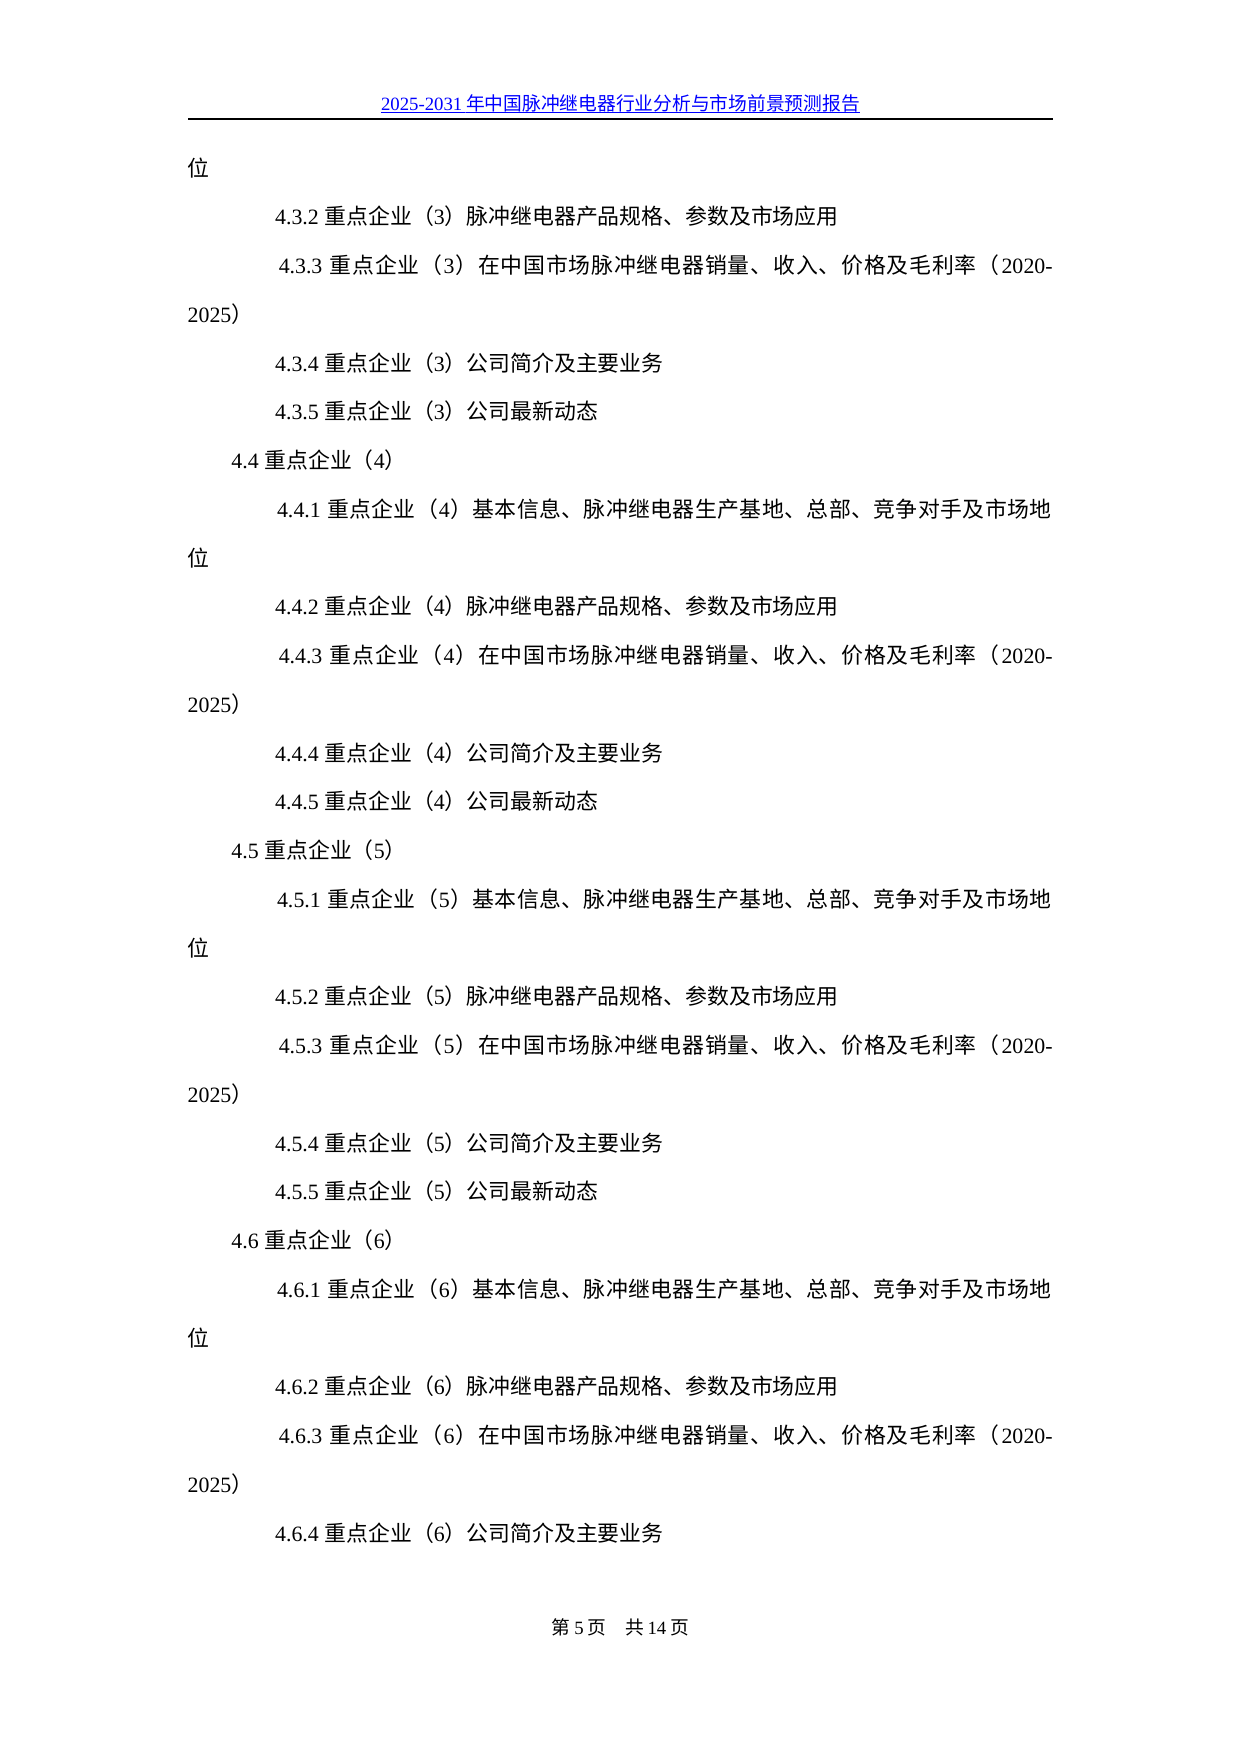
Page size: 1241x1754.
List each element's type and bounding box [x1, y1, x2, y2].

text [187, 150, 1053, 1548]
